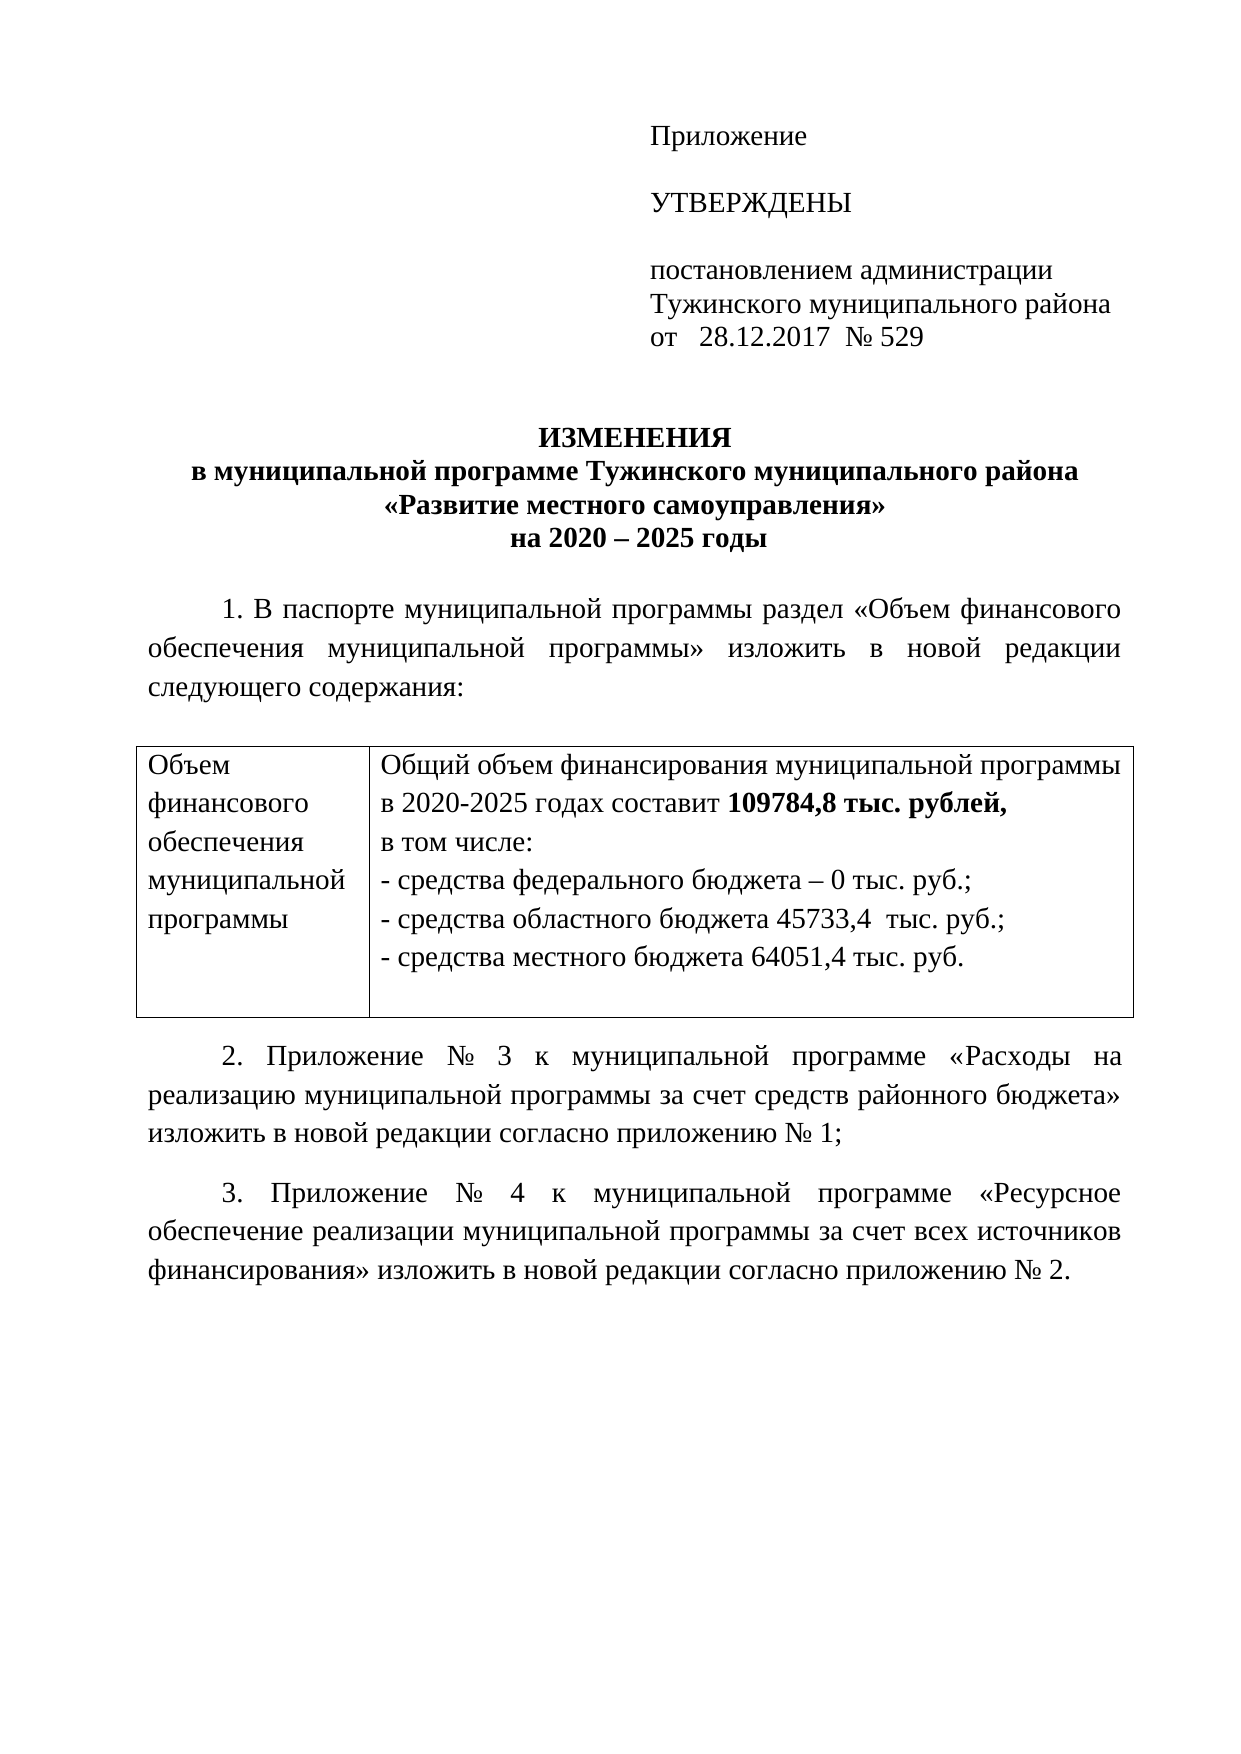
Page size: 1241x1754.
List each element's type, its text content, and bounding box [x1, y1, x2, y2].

text Приложение [650, 118, 1122, 152]
table_header Объем финансового обеспечения муниципальной программы [137, 747, 369, 1017]
text 1. В паспорте муниципальной программы раздел «Объем финансового обеспечения муниципальной программы» изложить в новой редакции следующего содержания: [148, 592, 1122, 702]
text ИЗМЕНЕНИЯ [148, 420, 1122, 453]
text от 28.12.2017 № 529 [650, 319, 1122, 353]
text постановлением администрации Тужинского муниципального района [650, 252, 1122, 319]
text УТВЕРЖДЕНЫ [650, 185, 1122, 219]
subtitle 2. Приложение № 3 к муниципальной программе «Расходы на реализацию муниципальной программы за счет средств районного бюджета» изложить в новой редакции согласно приложению № 1; [148, 1038, 1122, 1149]
table_header Общий объем финансирования муниципальной программы в 2020-2025 годах составит 109784,8 тыс. рублей, в том числе: - средства федерального бюджета – 0 тыс. руб.; - средства областного бюджета 45733,4 тыс. руб.; - средства местного бюджета 64051,4 тыс. руб. [370, 747, 1133, 1017]
text в муниципальной программе Тужинского муниципального района «Развитие местного самоуправления» [148, 453, 1122, 521]
text на 2020 – 2025 годы [148, 521, 1122, 554]
subtitle 3. Приложение № 4 к муниципальной программе «Ресурсное обеспечение реализации муниципальной программы за счет всех источников финансирования» изложить в новой редакции согласно приложению № 2. [148, 1175, 1122, 1286]
